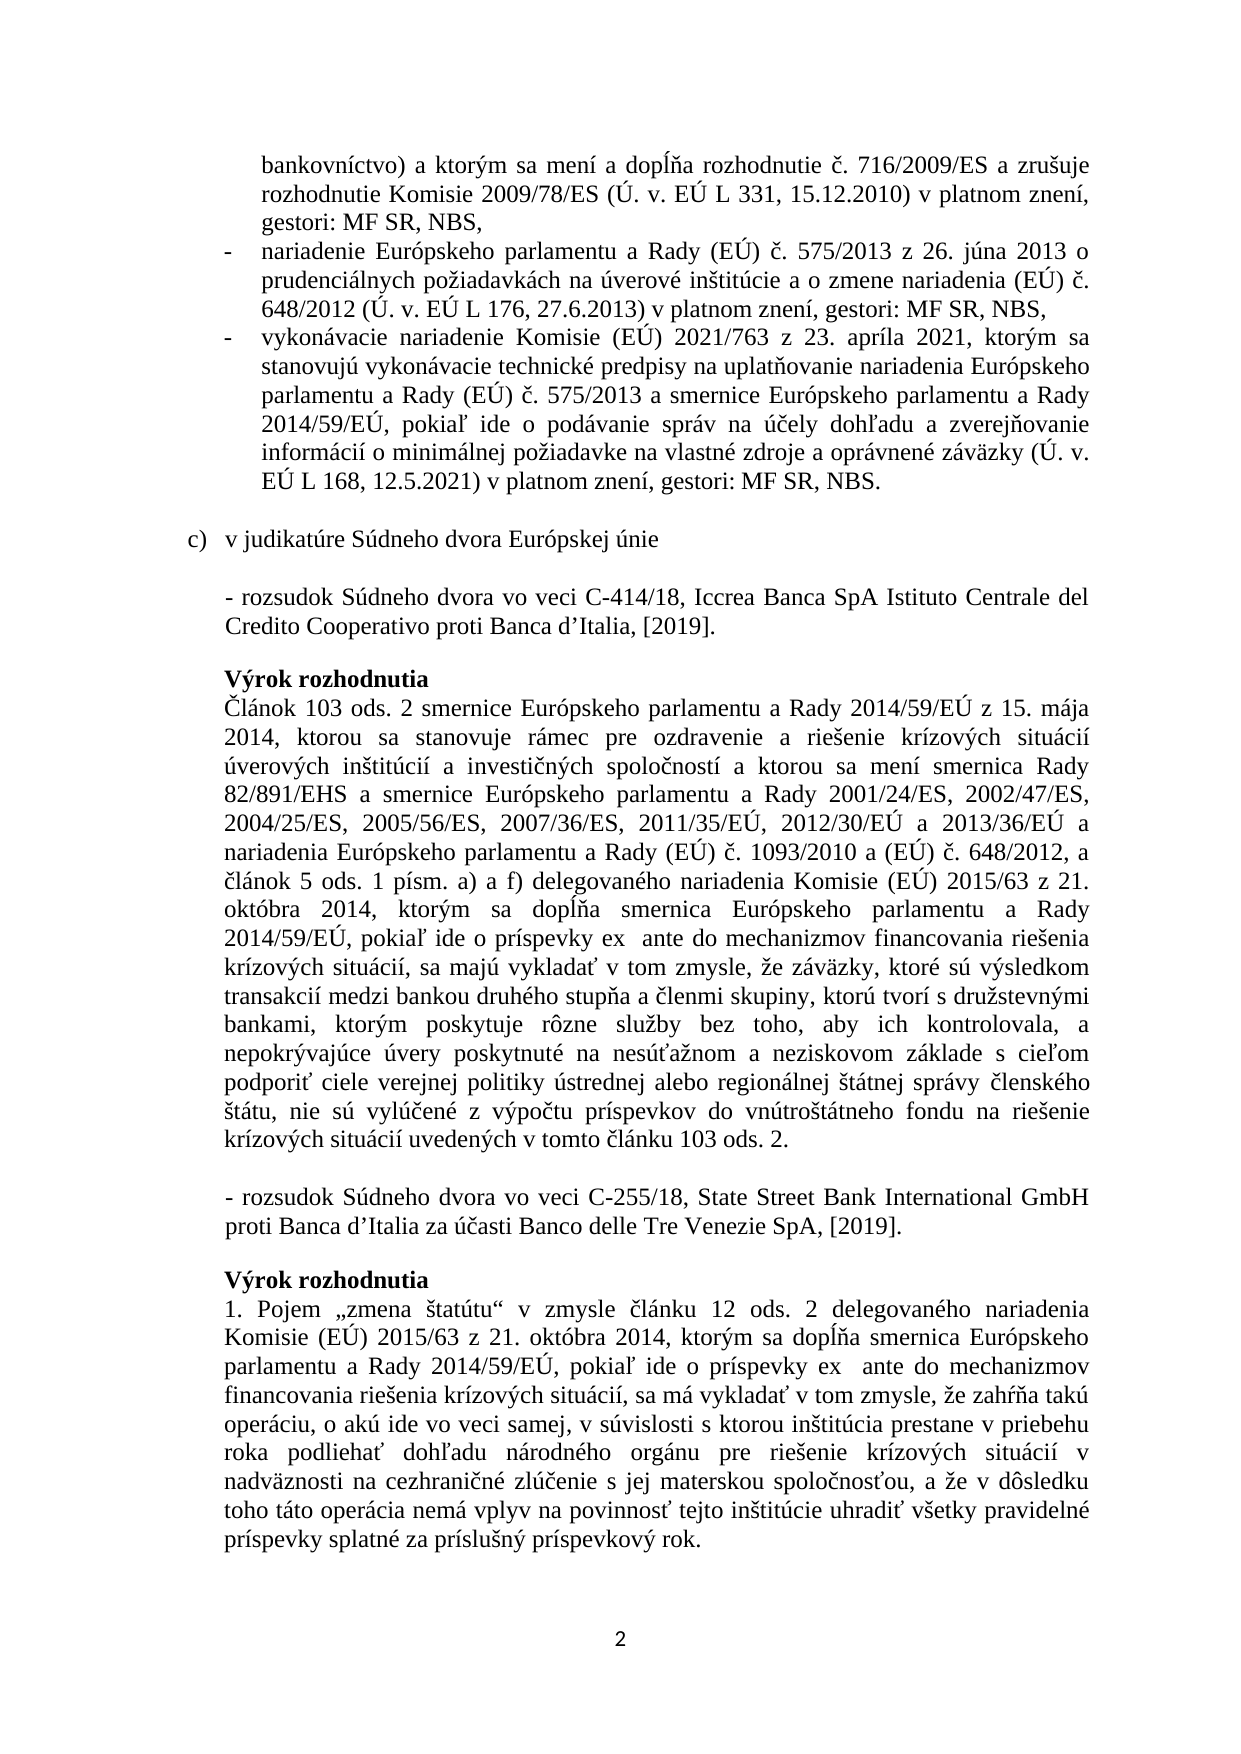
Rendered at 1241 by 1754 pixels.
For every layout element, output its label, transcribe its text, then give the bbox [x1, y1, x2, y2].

list nariadenie Európskeho parlamentu a Rady (EÚ) č. 575/2013 z 26. júna 2013 o prudenciálnych požiadavkách na úverové inštitúcie a o zmene nariadenia (EÚ) č. 648/2012 (Ú. v. EÚ L 176, 27.6.2013) v platnom znení, gestori: MF SR, NBS, [224, 236, 1090, 322]
list vykonávacie nariadenie Komisie (EÚ) 2021/763 z 23. apríla 2021, ktorým sa stanovujú vykonávacie technické predpisy na uplatňovanie nariadenia Európskeho parlamentu a Rady (EÚ) č. 575/2013 a smernice Európskeho parlamentu a Rady 2014/59/EÚ, pokiaľ ide o podávanie správ na účely dohľadu a zverejňovanie informácií o minimálnej požiadavke na vlastné zdroje a oprávnené záväzky (Ú. v. EÚ L 168, 12.5.2021) v platnom znení, gestori: MF SR, NBS. [224, 322, 1090, 495]
text Článok 103 ods. 2 smernice Európskeho parlamentu a Rady 2014/59/EÚ z 15. mája 2014, ktorou sa stanovuje rámec pre ozdravenie a riešenie krízových situácií úverových inštitúcií a investičných spoločností a ktorou sa mení smernica Rady 82/891/EHS a smernice Európskeho parlamentu a Rady 2001/24/ES, 2002/47/ES, 2004/25/ES, 2005/56/ES, 2007/36/ES, 2011/35/EÚ, 2012/30/EÚ a 2013/36/EÚ a nariadenia Európskeho parlamentu a Rady (EÚ) č. 1093/2010 a (EÚ) č. 648/2012, a článok 5 ods. 1 písm. a) a f) delegovaného nariadenia Komisie (EÚ) 2015/63 z 21. októbra 2014, ktorým sa dopĺňa smernica Európskeho parlamentu a Rady 2014/59/EÚ, pokiaľ ide o príspevky ex ante do mechanizmov financovania riešenia krízových situácií, sa majú vykladať v tom zmysle, že záväzky, ktoré sú výsledkom transakcií medzi bankou druhého stupňa a členmi skupiny, ktorú tvorí s družstevnými bankami, ktorým poskytuje rôzne služby bez toho, aby ich kontrolovala, a nepokrývajúce úvery poskytnuté na nesúťažnom a neziskovom základe s cieľom podporiť ciele verejnej politiky ústrednej alebo regionálnej štátnej správy členského štátu, nie sú vylúčené z výpočtu príspevkov do vnútroštátneho fondu na riešenie krízových situácií uvedených v tomto článku 103 ods. 2. [224, 693, 1090, 1153]
text 1. Pojem „zmena štatútu“ v zmysle článku 12 ods. 2 delegovaného nariadenia Komisie (EÚ) 2015/63 z 21. októbra 2014, ktorým sa dopĺňa smernica Európskeho parlamentu a Rady 2014/59/EÚ, pokiaľ ide o príspevky ex ante do mechanizmov financovania riešenia krízových situácií, sa má vykladať v tom zmysle, že zahŕňa takú operáciu, o akú ide vo veci samej, v súvislosti s ktorou inštitúcia prestane v priebehu roka podliehať dohľadu národného orgánu pre riešenie krízových situácií v nadväznosti na cezhraničné zlúčenie s jej materskou spoločnosťou, a že v dôsledku toho táto operácia nemá vplyv na povinnosť tejto inštitúcie uhradiť všetky pravidelné príspevky splatné za príslušný príspevkový rok. [224, 1294, 1090, 1552]
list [224, 150, 1090, 236]
text Výrok rozhodnutia [224, 1265, 1090, 1294]
text Výrok rozhodnutia [224, 664, 1090, 693]
text - rozsudok Súdneho dvora vo veci C-255/18, State Street Bank International GmbH proti Banca d’Italia za účasti Banco delle Tre Venezie SpA, [2019]. [225, 1182, 1090, 1240]
text - rozsudok Súdneho dvora vo veci C-414/18, Iccrea Banca SpA Istituto Centrale del Credito Cooperativo proti Banca d’Italia, [2019]. [225, 582, 1090, 639]
list v judikatúre Súdneho dvora Európskej únie [187, 524, 1090, 553]
